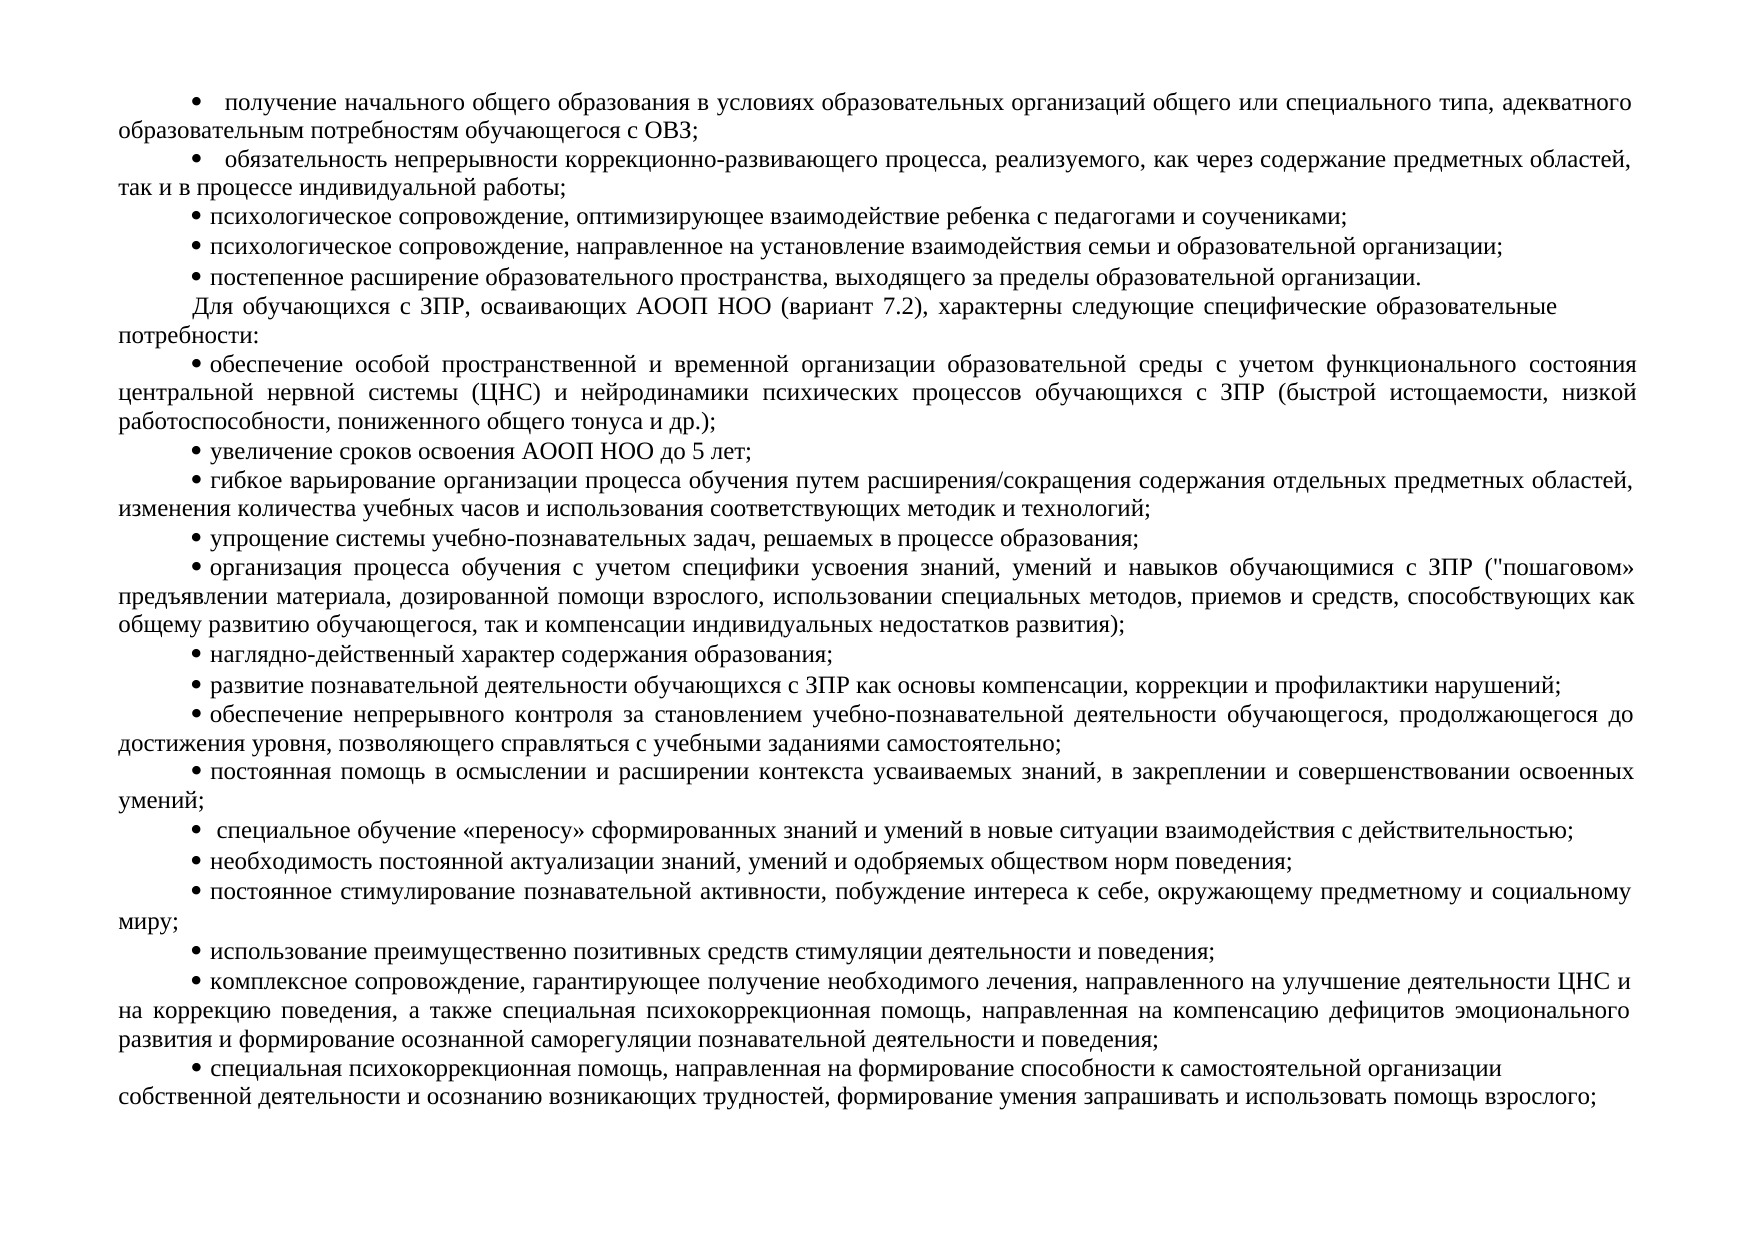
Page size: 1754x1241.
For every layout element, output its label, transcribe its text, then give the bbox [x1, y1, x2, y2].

list обеспечение особой пространственной и временной организации образовательной среды с учетом функционального состояния центральной нервной системы (ЦНС) и нейродинамики психических процессов обучающихся с ЗПР (быстрой истощаемости, низкой работоспособности, пониженного общего тонуса и др.); [118, 349, 1637, 435]
list необходимость постоянной актуализации знаний, умений и одобряемых обществом норм поведения; [192, 845, 1648, 875]
list обязательность непрерывности коррекционно-развивающего процесса, реализуемого, как через содержание предметных областей, так и в процессе индивидуальной работы; [118, 145, 1635, 201]
text на коррекцию поведения, а также специальная психокоррекционная помощь, направленная на компенсацию дефицитов эмоционального развития и формирование осознанной саморегуляции познавательной деятельности и поведения; [118, 996, 1648, 1053]
list постоянное стимулирование познавательной активности, побуждение интереса к себе, окружающему предметному и социальному [192, 875, 1648, 906]
list организация процесса обучения с учетом специфики усвоения знаний, умений и навыков обучающимися с ЗПР ("пошаговом» предъявлении материала, дозированной помощи взрослого, использовании специальных методов, приемов и средств, способствующих как общему развитию обучающегося, так и компенсации индивидуальных недостатков развития); [118, 553, 1636, 638]
list постепенное расширение образовательного пространства, выходящего за пределы образовательной организации. [192, 261, 1648, 291]
list использование преимущественно позитивных средств стимуляции деятельности и поведения; [192, 935, 1648, 965]
list постоянная помощь в осмыслении и расширении контекста усваиваемых знаний, в закреплении и совершенствовании освоенных умений; [118, 757, 1635, 814]
list специальное обучение «переносу» сформированных знаний и умений в новые ситуации взаимодействия с действительностью; [192, 814, 1648, 845]
text миру; [118, 906, 179, 934]
list комплексное сопровождение, гарантирующее получение необходимого лечения, направленного на улучшение деятельности ЦНС и [192, 965, 1648, 996]
list гибкое варьирование организации процесса обучения путем расширения/сокращения содержания отдельных предметных областей, изменения количества учебных часов и использования соответствующих методик и технологий; [118, 466, 1635, 522]
list психологическое сопровождение, оптимизирующее взаимодействие ребенка с педагогами и соучениками; [192, 201, 1648, 230]
list специальная психокоррекционная помощь, направленная на формирование способности к самостоятельной организации собственной деятельности и осознанию возникающих трудностей, формирование умения запрашивать и использовать помощь взрослого; [118, 1053, 1635, 1110]
list упрощение системы учебно-познавательных задач, решаемых в процессе образования; [192, 522, 1648, 553]
list наглядно-действенный характер содержания образования; [192, 638, 1648, 669]
list обеспечение непрерывного контроля за становлением учебно-познавательной деятельности обучающегося, продолжающегося до достижения уровня, позволяющего справляться с учебными заданиями самостоятельно; [118, 699, 1635, 757]
list психологическое сопровождение, направленное на установление взаимодействия семьи и образовательной организации; [192, 230, 1648, 261]
text Для обучающихся с ЗПР, осваивающих АООП НОО (вариант 7.2), характерны следующие специфические образовательные потребности: [118, 291, 1648, 349]
list развитие познавательной деятельности обучающихся с ЗПР как основы компенсации, коррекции и профилактики нарушений; [192, 669, 1648, 699]
list увеличение сроков освоения АООП НОО до 5 лет; [192, 435, 1648, 466]
list получение начального общего образования в условиях образовательных организаций общего или специального типа, адекватного образовательным потребностям обучающегося с ОВЗ; [118, 88, 1636, 144]
